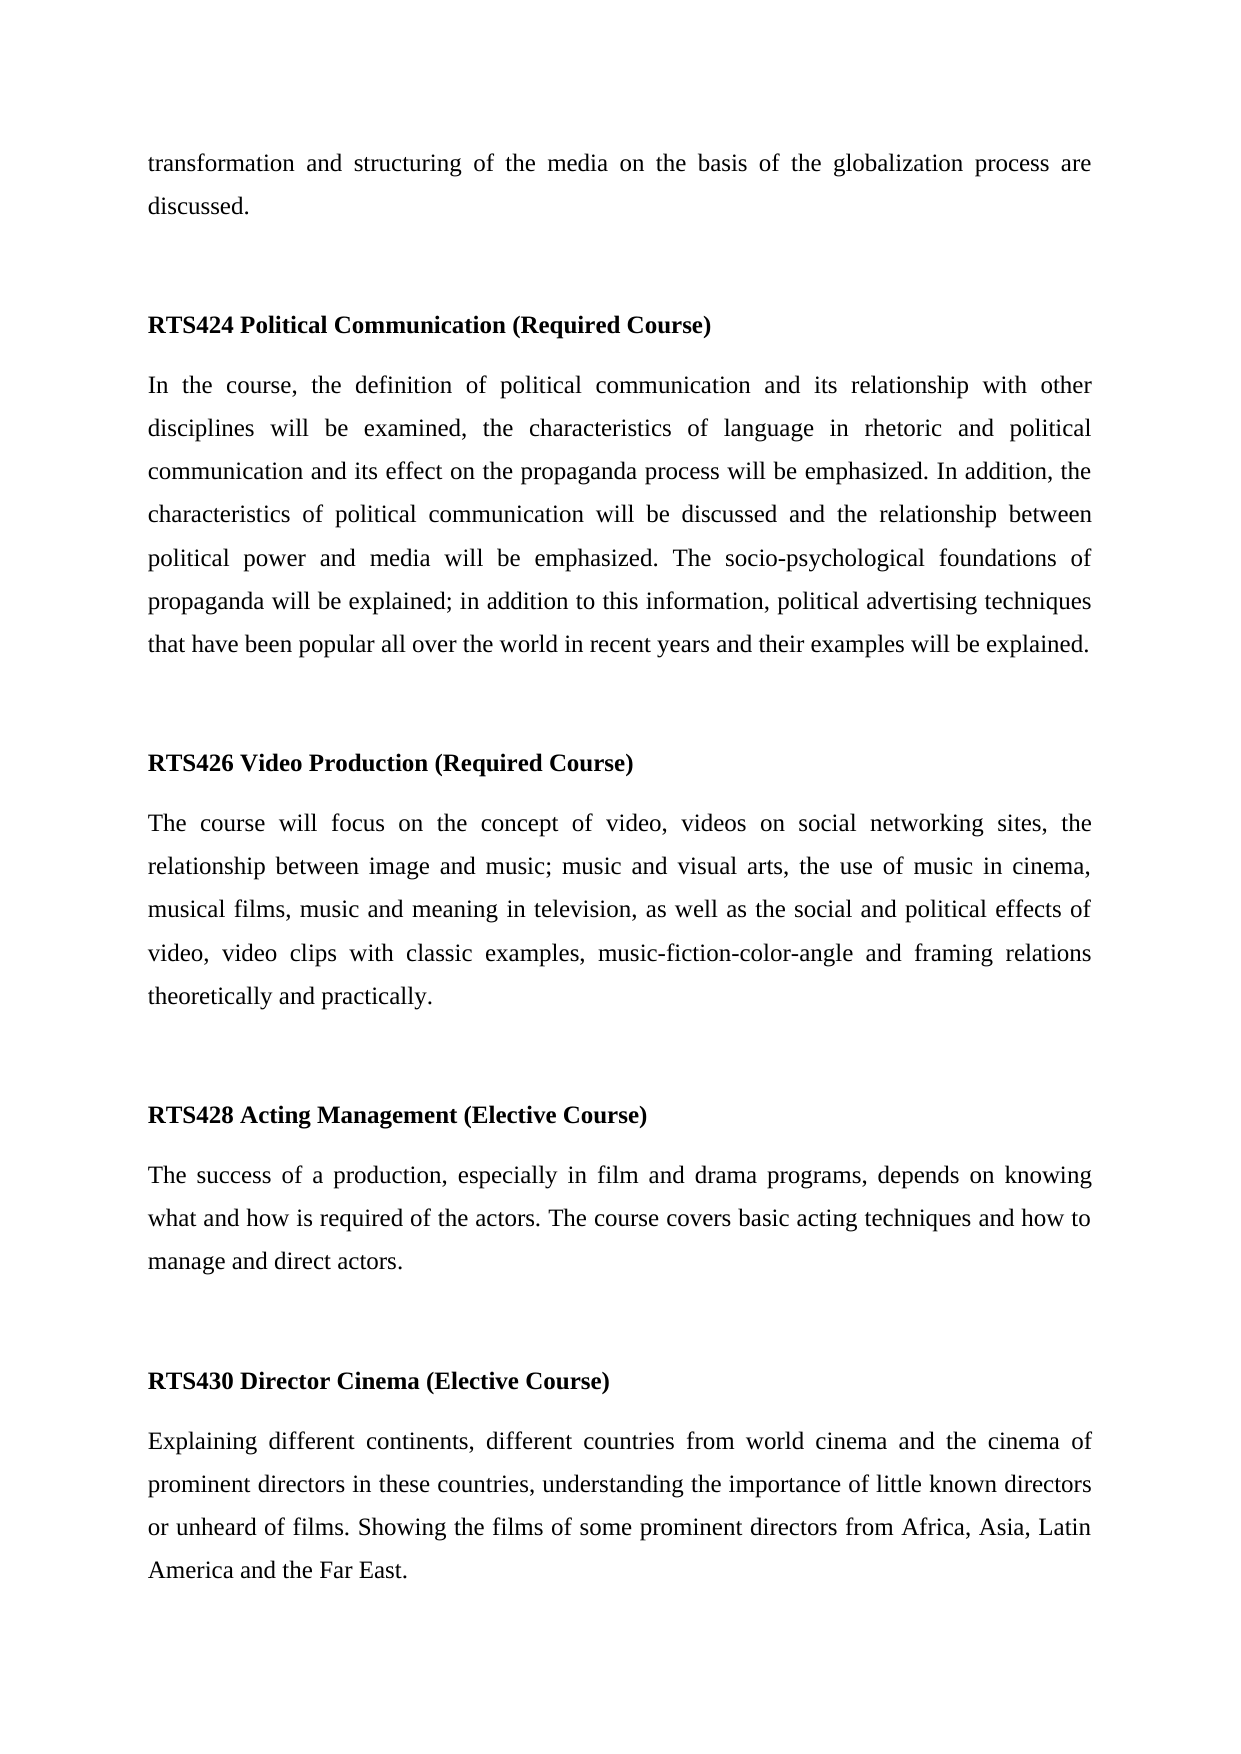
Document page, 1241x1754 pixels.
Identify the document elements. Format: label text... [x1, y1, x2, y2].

text In the course, the definition of political communication and its relationship with other disciplines will be examined, the characteristics of language in rhetoric and political communication and its effect on the propaganda process will be emphasized. In addition, the characteristics of political communication will be discussed and the relationship between political power and media will be emphasized. The socio-psychological foundations of propaganda will be explained; in addition to this information, political advertising techniques that have been popular all over the world in recent years and their examples will be explained. [148, 370, 1093, 658]
text The course will focus on the concept of video, videos on social networking sites, the relationship between image and music; music and visual arts, the use of music in cinema, musical films, music and meaning in television, as well as the social and political effects of video, video clips with classic examples, music-fiction-color-angle and framing relations theoretically and practically. [148, 808, 1093, 1009]
text RTS424 Political Communication (Required Course) [148, 310, 1093, 339]
text RTS426 Video Production (Required Course) [148, 748, 1093, 777]
text Explaining different continents, different countries from world cinema and the cinema of prominent directors in these countries, understanding the importance of little known directors or unheard of films. Showing the films of some prominent directors from Africa, Asia, Latin America and the Far East. [148, 1426, 1093, 1584]
text The success of a production, especially in film and drama programs, depends on knowing what and how is required of the actors. The course covers basic acting techniques and how to manage and direct actors. [148, 1160, 1093, 1275]
text RTS428 Acting Management (Elective Course) [148, 1100, 1093, 1129]
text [148, 148, 1093, 219]
text RTS430 Director Cinema (Elective Course) [148, 1366, 1093, 1395]
